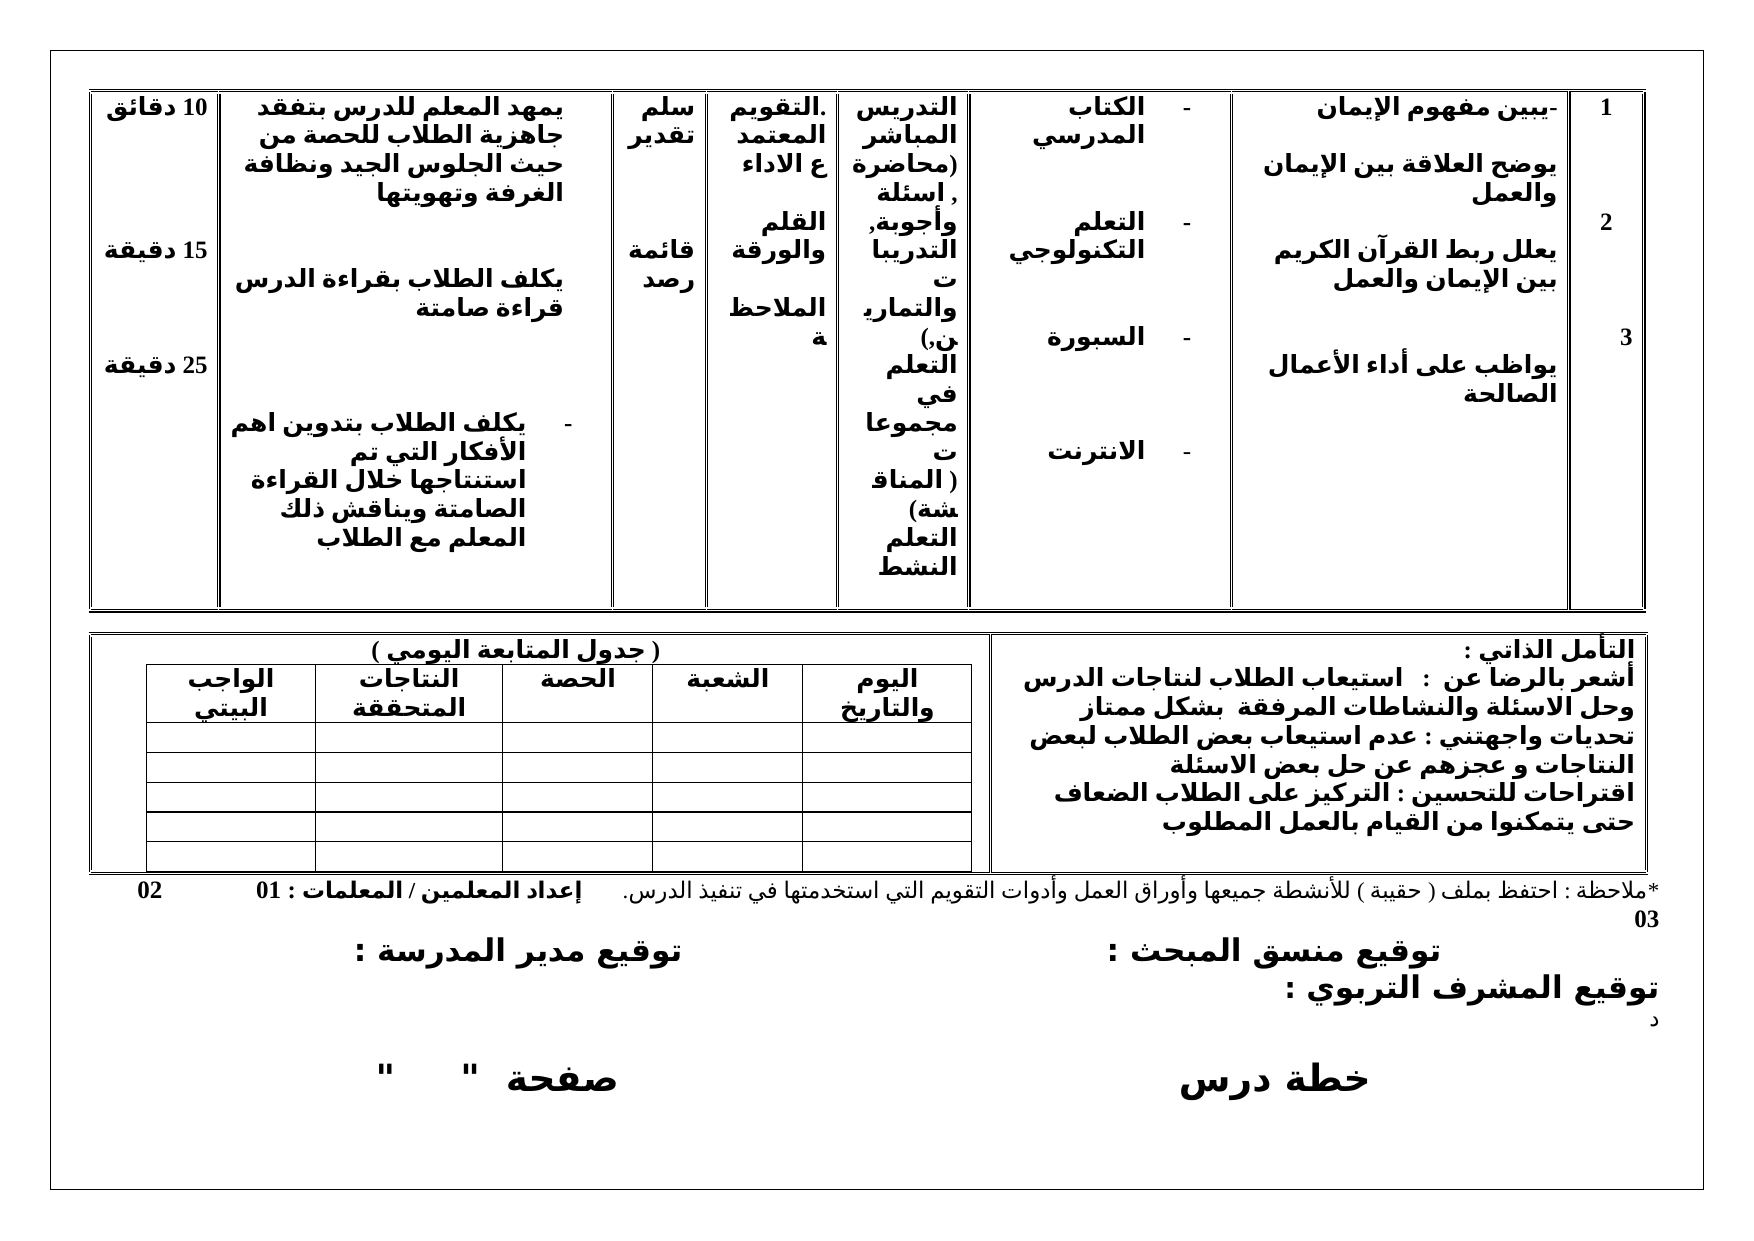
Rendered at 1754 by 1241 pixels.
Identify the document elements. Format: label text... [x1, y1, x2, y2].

table_cell الكتاب المدرسي التعلم التكنولوجي السبورة الانترنت [969, 92, 1231, 609]
table_cell -يبين مفهوم الإيمان يوضح العلاقة بين الإيمان والعمل يعلل ربط القرآن الكريم بين الإيمان والعمل يواظب على أداء الأعمال الصالحة [1231, 92, 1567, 609]
text توقيع منسق المبحث : توقيع مدير المدرسة : توقيع المشرف التربوي : [89, 933, 1659, 1005]
table_cell .التقويم المعتمد ع الاداء القلم والورقة الملاحظة [706, 90, 838, 609]
table_cell 10 دقائق 15 دقيقة 25 دقيقة [90, 90, 219, 609]
table_header ( جدول المتابعة اليومي ) [90, 635, 989, 872]
text خطة درس صفحة " " [89, 1056, 1659, 1100]
table_cell التدريس المباشر (محاضرة, اسئلة وأجوبة, التدريبات والتمارين,) التعلم في مجموعات ( المناقشة) التعلم النشط [838, 90, 969, 609]
table_cell 1 2 3 [1571, 90, 1644, 609]
text د [89, 1005, 1659, 1032]
text *ملاحظة : احتفظ بملف ( حقيبة ) للأنشطة جميعها وأوراق العمل وأدوات التقويم التي استخدمتها في تنفيذ الدرس. إعداد المعلمين / المعلمات : 01 02 03 [89, 875, 1659, 933]
table_cell يمهد المعلم للدرس بتفقد جاهزية الطلاب للحصة من حيث الجلوس الجيد ونظافة الغرفة وتهويتها يكلف الطلاب بقراءة الدرس قراءة صامتة يكلف الطلاب بتدوين اهم الأفكار التي تم استنتاجها خلال القراءة الصامتة ويناقش ذلك المعلم مع الطلاب [219, 90, 613, 609]
table_cell سلم تقدير قائمة رصد [613, 92, 706, 609]
table_header التأمل الذاتي : أشعر بالرضا عن : استيعاب الطلاب لنتاجات الدرس وحل الاسئلة والنشاطات المرفقة بشكل ممتاز تحديات واجهتني : عدم استيعاب بعض الطلاب لبعض النتاجات و عجزهم عن حل بعض الاسئلة اقتراحات للتحسين : التركيز على الطلاب الضعاف حتى يتمكنوا من القيام بالعمل المطلوب [992, 633, 1647, 872]
